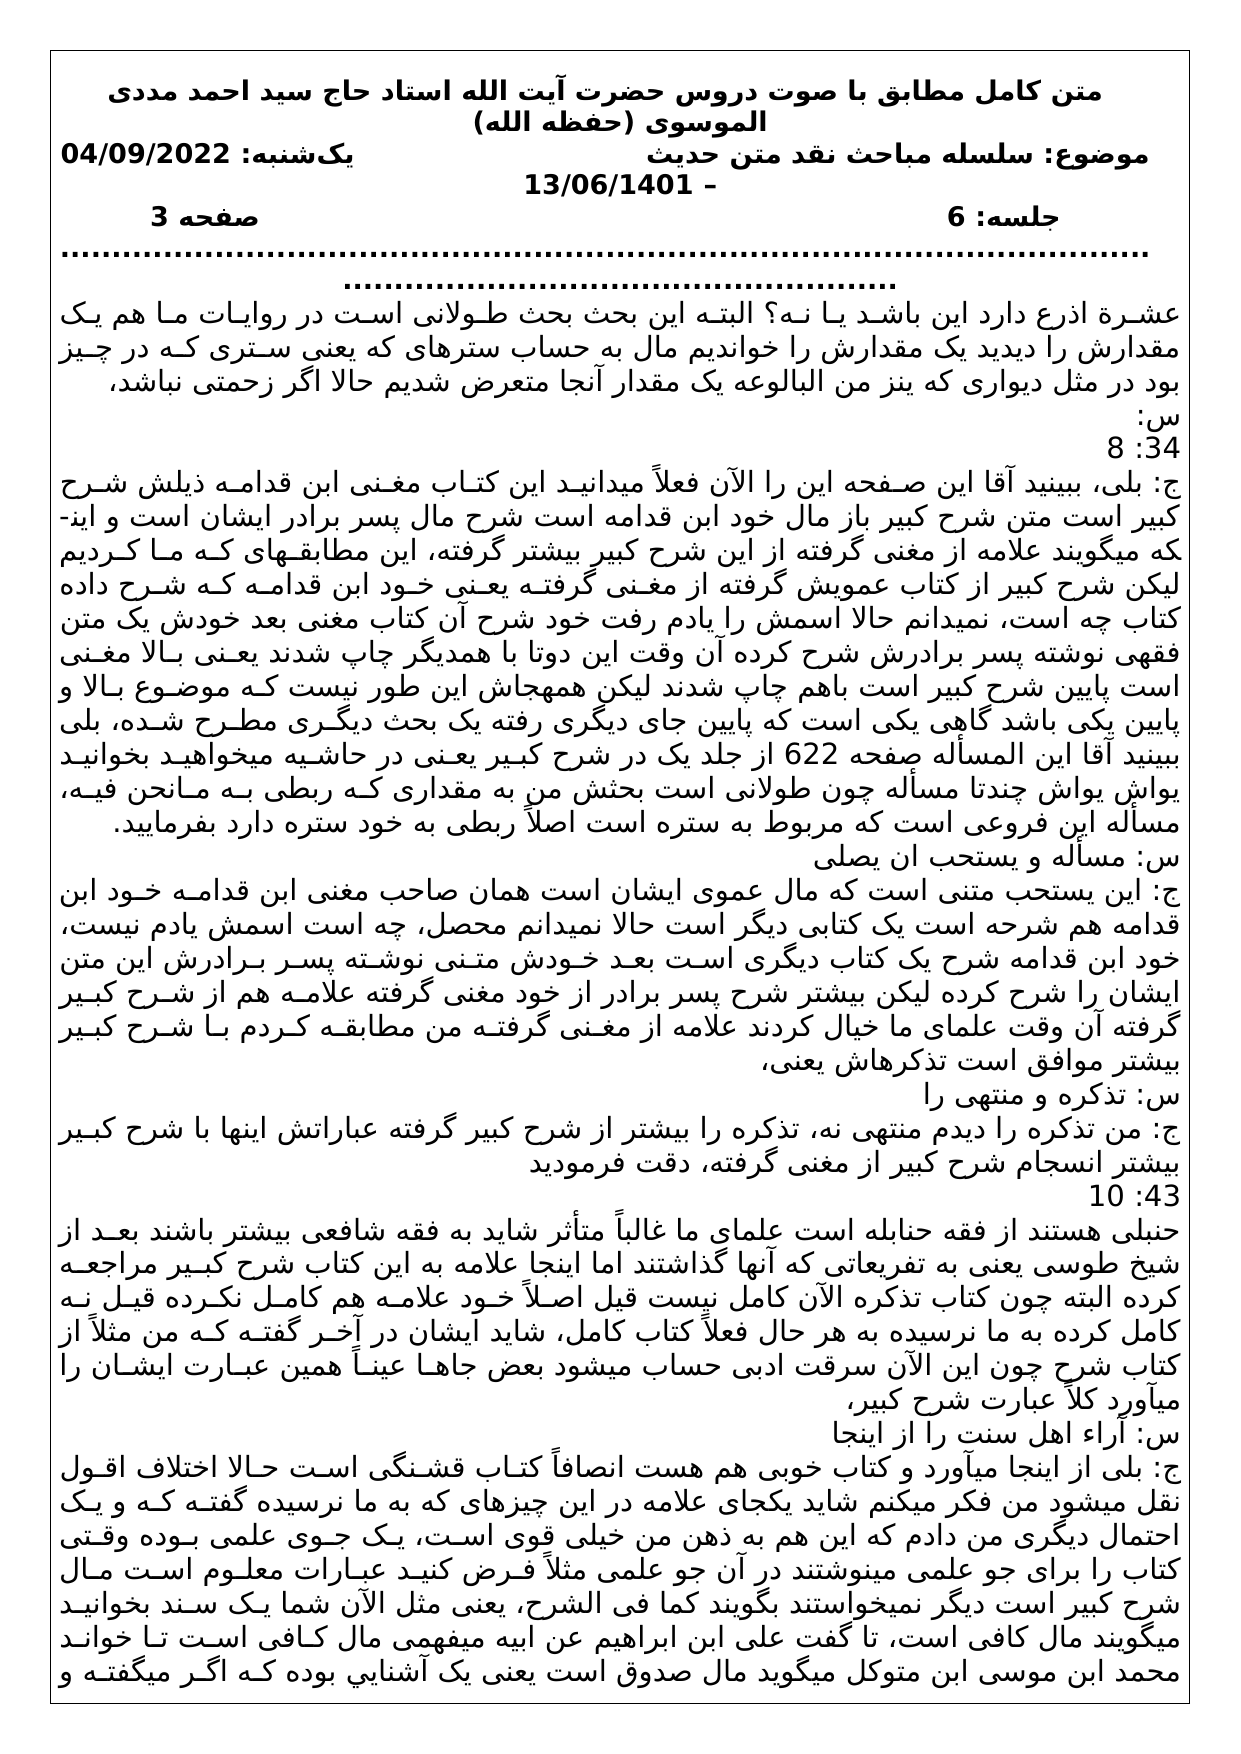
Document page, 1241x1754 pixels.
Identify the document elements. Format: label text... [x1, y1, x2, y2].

text س: مسأله و يستحب ان يصلی [59, 839, 1181, 873]
text ج: اين يستحب متنی است که مال عموی ايشان است همان صاحب مغنی ابن قدامه خود ابن قدامه هم شرحه است يک کتابی ديگر است حالا نمیدانم محصل، چه است اسمش يادم نيست، خود ابن قدامه شرح يک کتاب ديگری است بعد خودش متنی نوشته پسر برادرش اين متن ايشان را شرح کرده ليکن بيشتر شرح پسر برادر از خود مغنی گرفته علامه هم از شرح کبير گرفته آن وقت علمای ما خيال کردند علامه از مغنی گرفته من مطابقه کردم با شرح کبير بيشتر موافق است تذکرهاش يعنی، [59, 873, 1181, 1077]
text 43: 10 [59, 1179, 1181, 1213]
text س: تذکره و منتهی را [59, 1077, 1181, 1111]
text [59, 1451, 1181, 1688]
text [59, 296, 1181, 398]
text س: آراء اهل سنت را از اينجا [59, 1417, 1181, 1451]
text 34: 8 [59, 432, 1181, 466]
text س: [59, 398, 1181, 432]
text حنبلی هستند از فقه حنابله است علمای ما غالباً متأثر شايد به فقه شافعی بيشتر باشند بعد از شيخ طوسی يعنی به تفريعاتی که آنها گذاشتند اما اينجا علامه به اين کتاب شرح کبير مراجعه کرده البته چون کتاب تذکره الآن کامل نيست قيل اصلاً خود علامه هم کامل نکرده قيل نه کامل کرده به ما نرسيده به هر حال فعلاً کتاب کامل، شايد ايشان در آخر گفته که من مثلاً از کتاب شرح چون اين الآن سرقت ادبی حساب میشود بعض جاها عيناً همين عبارت ايشان را میآورد کلاً عبارت شرح کبير، [59, 1213, 1181, 1417]
text ج: بلی، ببينيد آقا اين صفحه اين را الآن فعلاً میدانيد اين کتاب مغنی ابن قدامه ذيلش شرح کبير است متن شرح کبير باز مال خود ابن قدامه است شرح مال پسر برادر ايشان است و اينکه میگويند علامه از مغنی گرفته از اين شرح کبير بيشتر گرفته، اين مطابقهای که ما کرديم ليکن شرح کبير از کتاب عمويش گرفته از مغنی گرفته يعنی خود ابن قدامه که شرح داده کتاب چه است، نمیدانم حالا اسمش را يادم رفت خود شرح آن کتاب مغنی بعد خودش يک متن فقهی نوشته پسر برادرش شرح کرده آن وقت اين دوتا با همديگر چاپ شدند يعنی بالا مغنی است پايين شرح کبير است باهم چاپ شدند ليکن همهجاش اين طور نيست که موضوع بالا و پايين يکی باشد گاهی يکی است که پايين جای ديگری رفته يک بحث ديگری مطرح شده، بلی ببينيد آقا اين المسأله صفحه 622 از جلد يک در شرح کبير يعنی در حاشيه میخواهيد بخوانيد يواش يواش چندتا مسأله چون طولانی است بحثش من به مقداری که ربطی به مانحن فيه، مسأله اين فروعی است که مربوط به ستره است اصلاً ربطی به خود ستره دارد بفرماييد. [59, 466, 1181, 839]
text ج: من تذکره را ديدم منتهی نه، تذکره را بيشتر از شرح کبير گرفته عباراتش اينها با شرح کبير بيشتر انسجام شرح کبير از مغنی گرفته، دقت فرموديد [59, 1111, 1181, 1179]
